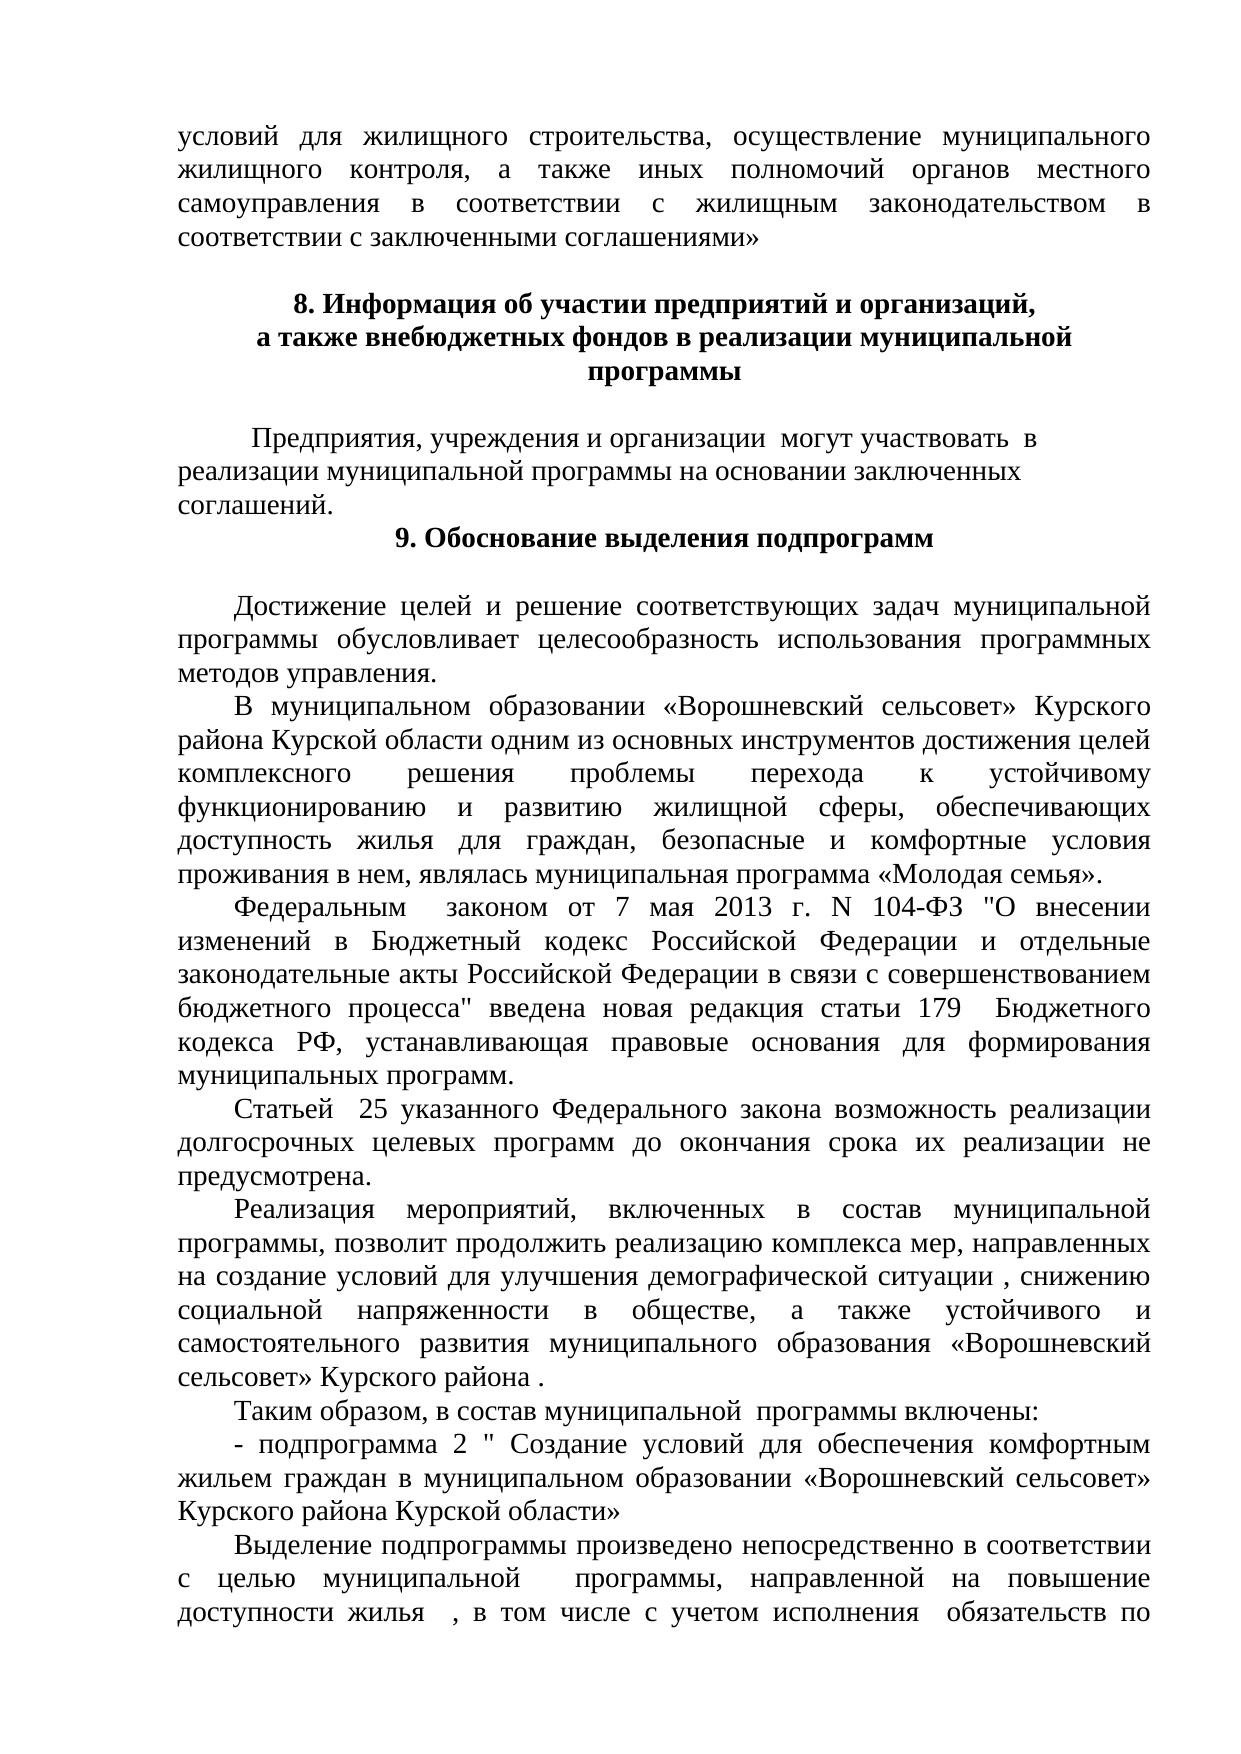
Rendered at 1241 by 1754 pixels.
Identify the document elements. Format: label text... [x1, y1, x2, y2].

text - подпрограмма 2 " Создание условий для обеспечения комфортным жильем граждан в муниципальном образовании «Ворошневский сельсовет» Курского района Курской области» [177, 1426, 1152, 1527]
text Реализация мероприятий, включенных в состав муниципальной программы, позволит продолжить реализацию комплекса мер, направленных на создание условий для улучшения демографической ситуации , снижению социальной напряженности в обществе, а также устойчивого и самостоятельного развития муниципального образования «Ворошневский сельсовет» Курского района . [177, 1191, 1152, 1393]
text Федеральным законом от 7 мая 2013 г. N 104-ФЗ "О внесении изменений в Бюджетный кодекс Российской Федерации и отдельные законодательные акты Российской Федерации в связи с совершенствованием бюджетного процесса" введена новая редакция статьи 179 Бюджетного кодекса РФ, устанавливающая правовые основания для формирования муниципальных программ. [177, 889, 1152, 1091]
text а также внебюджетных фондов в реализации муниципальной [177, 319, 1152, 353]
text Статьей 25 указанного Федерального закона возможность реализации долгосрочных целевых программ до окончания срока их реализации не предусмотрена. [177, 1091, 1152, 1191]
text 8. Информация об участии предприятий и организаций, [177, 286, 1152, 319]
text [177, 1527, 1152, 1627]
text Достижение целей и решение соответствующих задач муниципальной программы обусловливает целесообразность использования программных методов управления. [177, 588, 1152, 688]
text Таким образом, в состав муниципальной программы включены: [177, 1393, 1152, 1426]
text В муниципальном образовании «Ворошневский сельсовет» Курского района Курской области одним из основных инструментов достижения целей комплексного решения проблемы перехода к устойчивому функционированию и развитию жилищной сферы, обеспечивающих доступность жилья для граждан, безопасные и комфортные условия проживания в нем, являлась муниципальная программа «Молодая семья». [177, 688, 1152, 889]
text Предприятия, учреждения и организации могут участвовать в реализации муниципальной программы на основании заключенных соглашений. [177, 420, 1152, 521]
text программы [177, 353, 1152, 386]
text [177, 118, 1152, 252]
text 9. Обоснование выделения подпрограмм [177, 521, 1152, 554]
